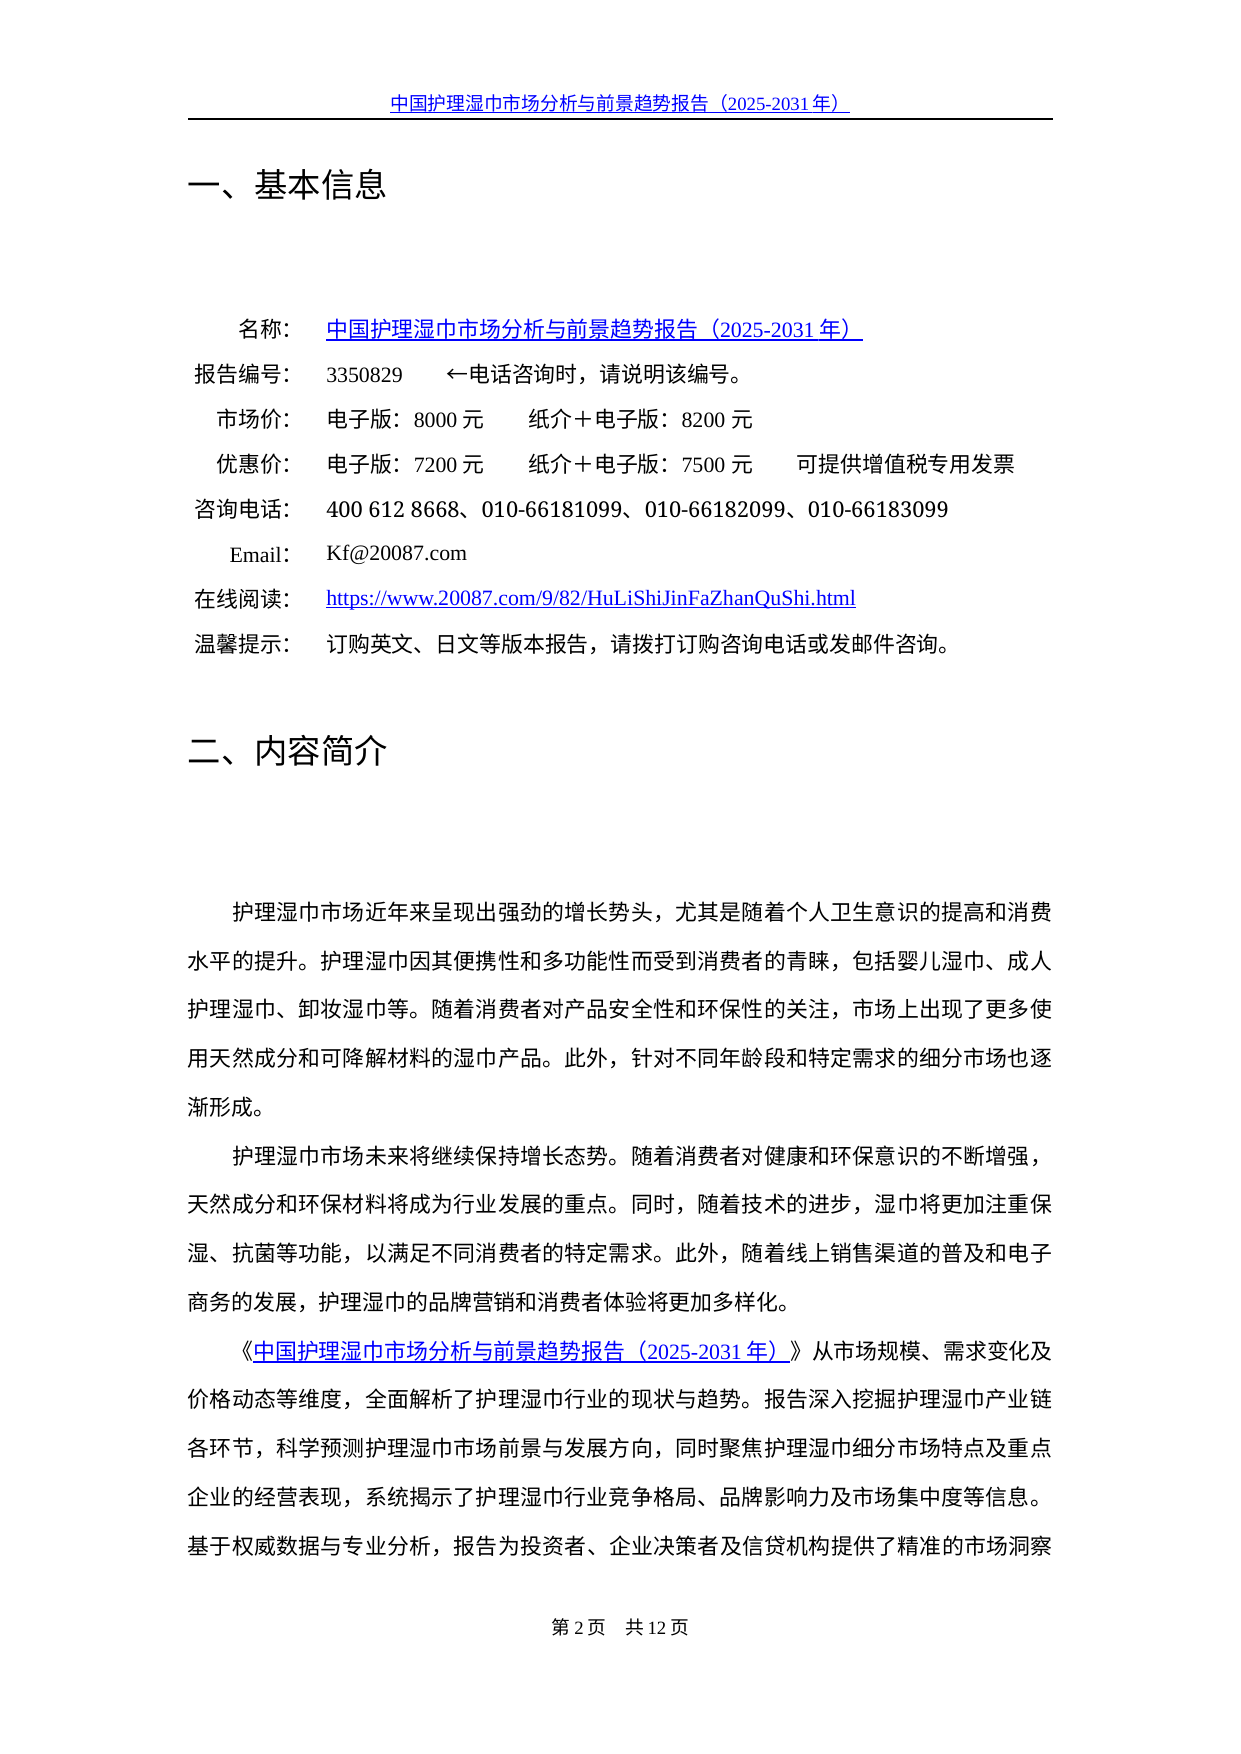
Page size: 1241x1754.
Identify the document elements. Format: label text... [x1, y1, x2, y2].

table_cell 温馨提示： [167, 627, 315, 672]
table_cell 咨询电话： [167, 492, 315, 537]
table_cell 电子版：7200 元 纸介＋电子版：7500 元 可提供增值税专用发票 [315, 447, 1073, 492]
table_cell 优惠价： [167, 447, 315, 492]
title 一、基本信息 [187, 150, 1053, 215]
table_cell 报告编号： [167, 357, 315, 402]
table_header 中国护理湿巾市场分析与前景趋势报告（2025-2031年） [315, 312, 1073, 357]
table_cell 订购英文、日文等版本报告，请拨打订购咨询电话或发邮件咨询。 [315, 627, 1073, 672]
table_cell [315, 582, 1073, 627]
table_cell 400 612 8668、010-66181099、010-66182099、010-66183099 [315, 492, 1073, 537]
table_cell 电子版：8000 元 纸介＋电子版：8200 元 [315, 402, 1073, 447]
table_cell 市场价： [167, 402, 315, 447]
table_header 名称： [167, 312, 315, 357]
table_cell 在线阅读： [167, 582, 315, 627]
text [187, 894, 1053, 1561]
table_cell 3350829 ←电话咨询时，请说明该编号。 [315, 357, 1073, 402]
table_cell Email： [167, 537, 315, 582]
title 二、内容简介 [187, 717, 1053, 782]
table_cell Kf@20087.com [315, 537, 1073, 582]
